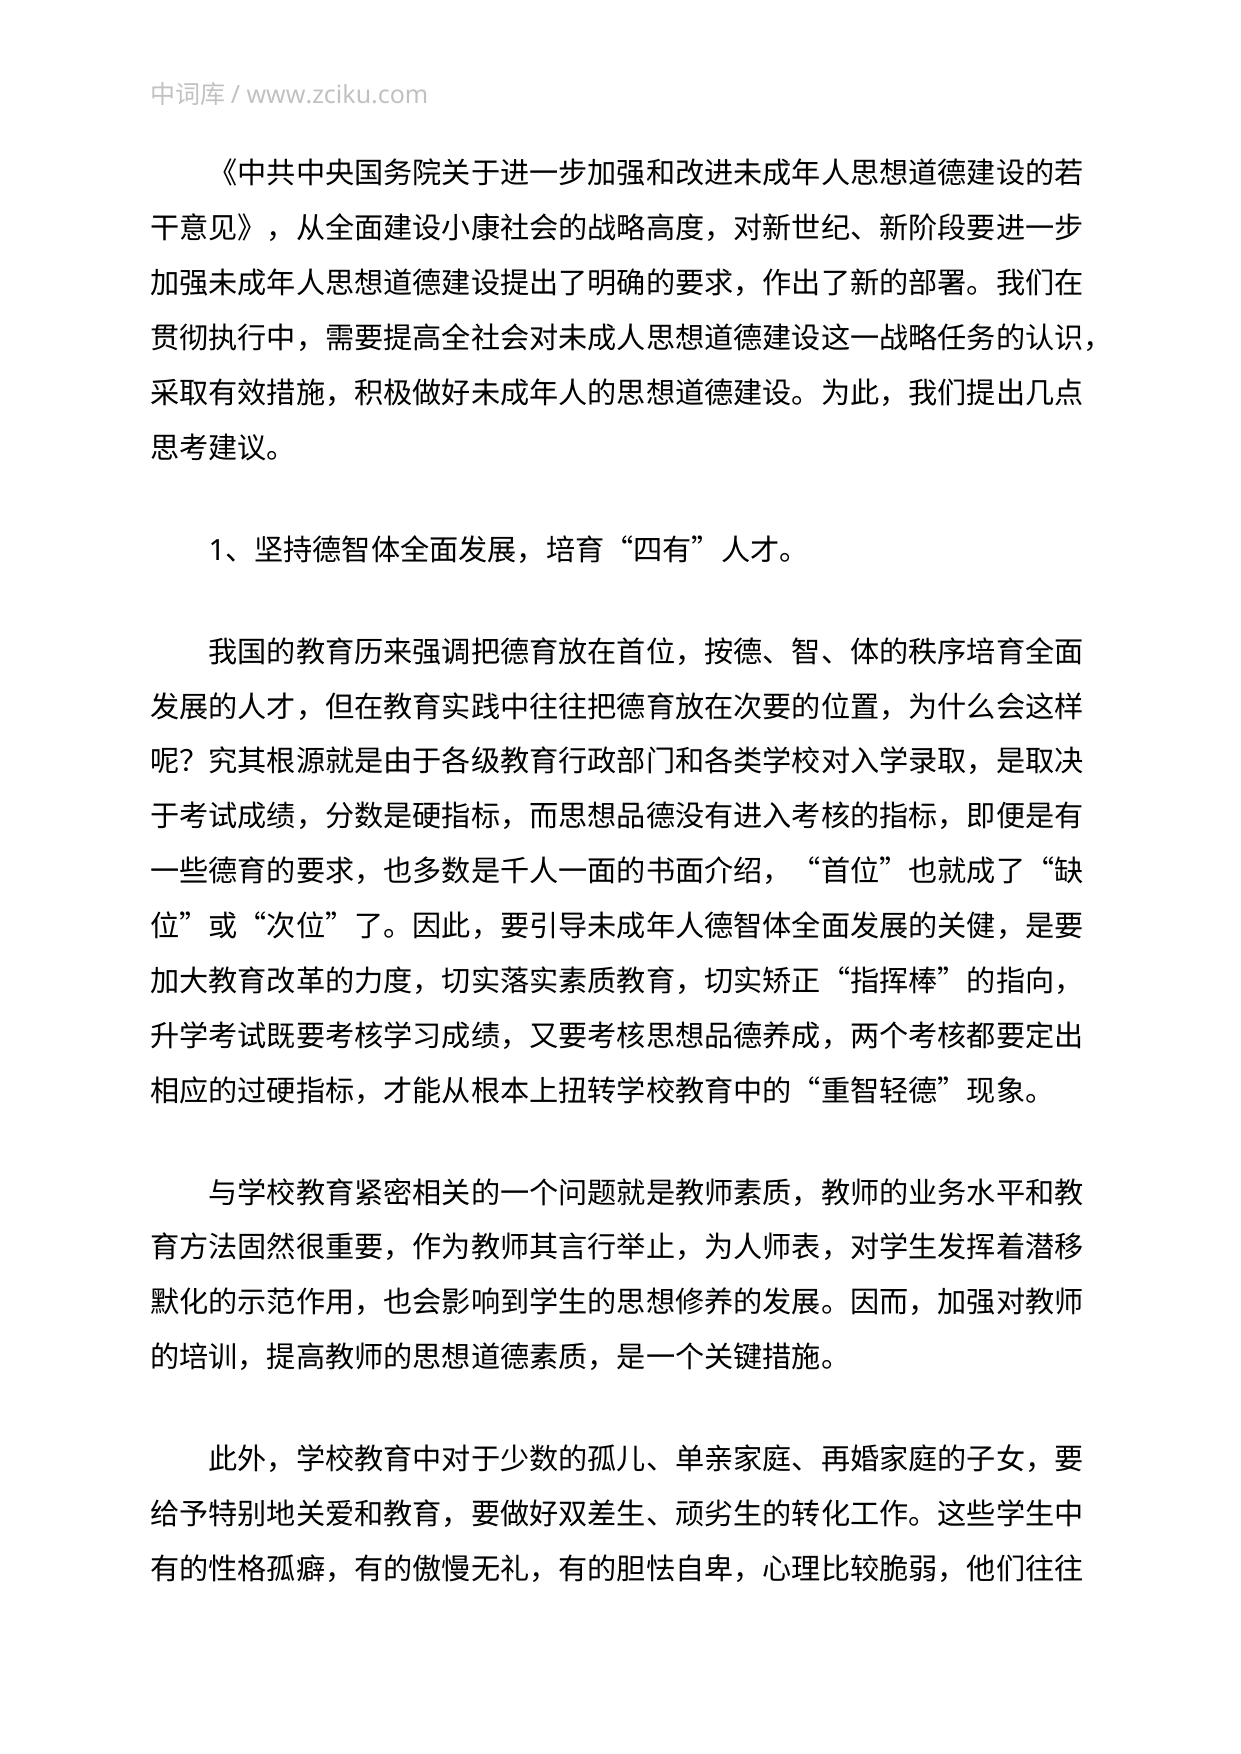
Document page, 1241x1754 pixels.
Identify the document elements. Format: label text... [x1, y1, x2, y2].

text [150, 1436, 1090, 1588]
text 1、坚持德智体全面发展，培育“四有”人才。 [150, 526, 1090, 569]
text 与学校教育紧密相关的一个问题就是教师素质，教师的业务水平和教育方法固然很重要，作为教师其言行举止，为人师表，对学生发挥着潜移默化的示范作用，也会影响到学生的思想修养的发展。因而，加强对教师的培训，提高教师的思想道德素质，是一个关键措施。 [150, 1169, 1090, 1376]
text 我国的教育历来强调把德育放在首位，按德、智、体的秩序培育全面发展的人才，但在教育实践中往往把德育放在次要的位置，为什么会这样呢？究其根源就是由于各级教育行政部门和各类学校对入学录取，是取决于考试成绩，分数是硬指标，而思想品德没有进入考核的指标，即便是有一些德育的要求，也多数是千人一面的书面介绍，“首位”也就成了“缺位”或“次位”了。因此，要引导未成年人德智体全面发展的关健，是要加大教育改革的力度，切实落实素质教育，切实矫正“指挥棒”的指向，升学考试既要考核学习成绩，又要考核思想品德养成，两个考核都要定出相应的过硬指标，才能从根本上扭转学校教育中的“重智轻德”现象。 [150, 628, 1090, 1110]
text 《中共中央国务院关于进一步加强和改进未成年人思想道德建设的若干意见》，从全面建设小康社会的战略高度，对新世纪、新阶段要进一步加强未成年人思想道德建设提出了明确的要求，作出了新的部署。我们在贯彻执行中，需要提高全社会对未成人思想道德建设这一战略任务的认识，采取有效措施，积极做好未成年人的思想道德建设。为此，我们提出几点思考建议。 [150, 150, 1090, 467]
